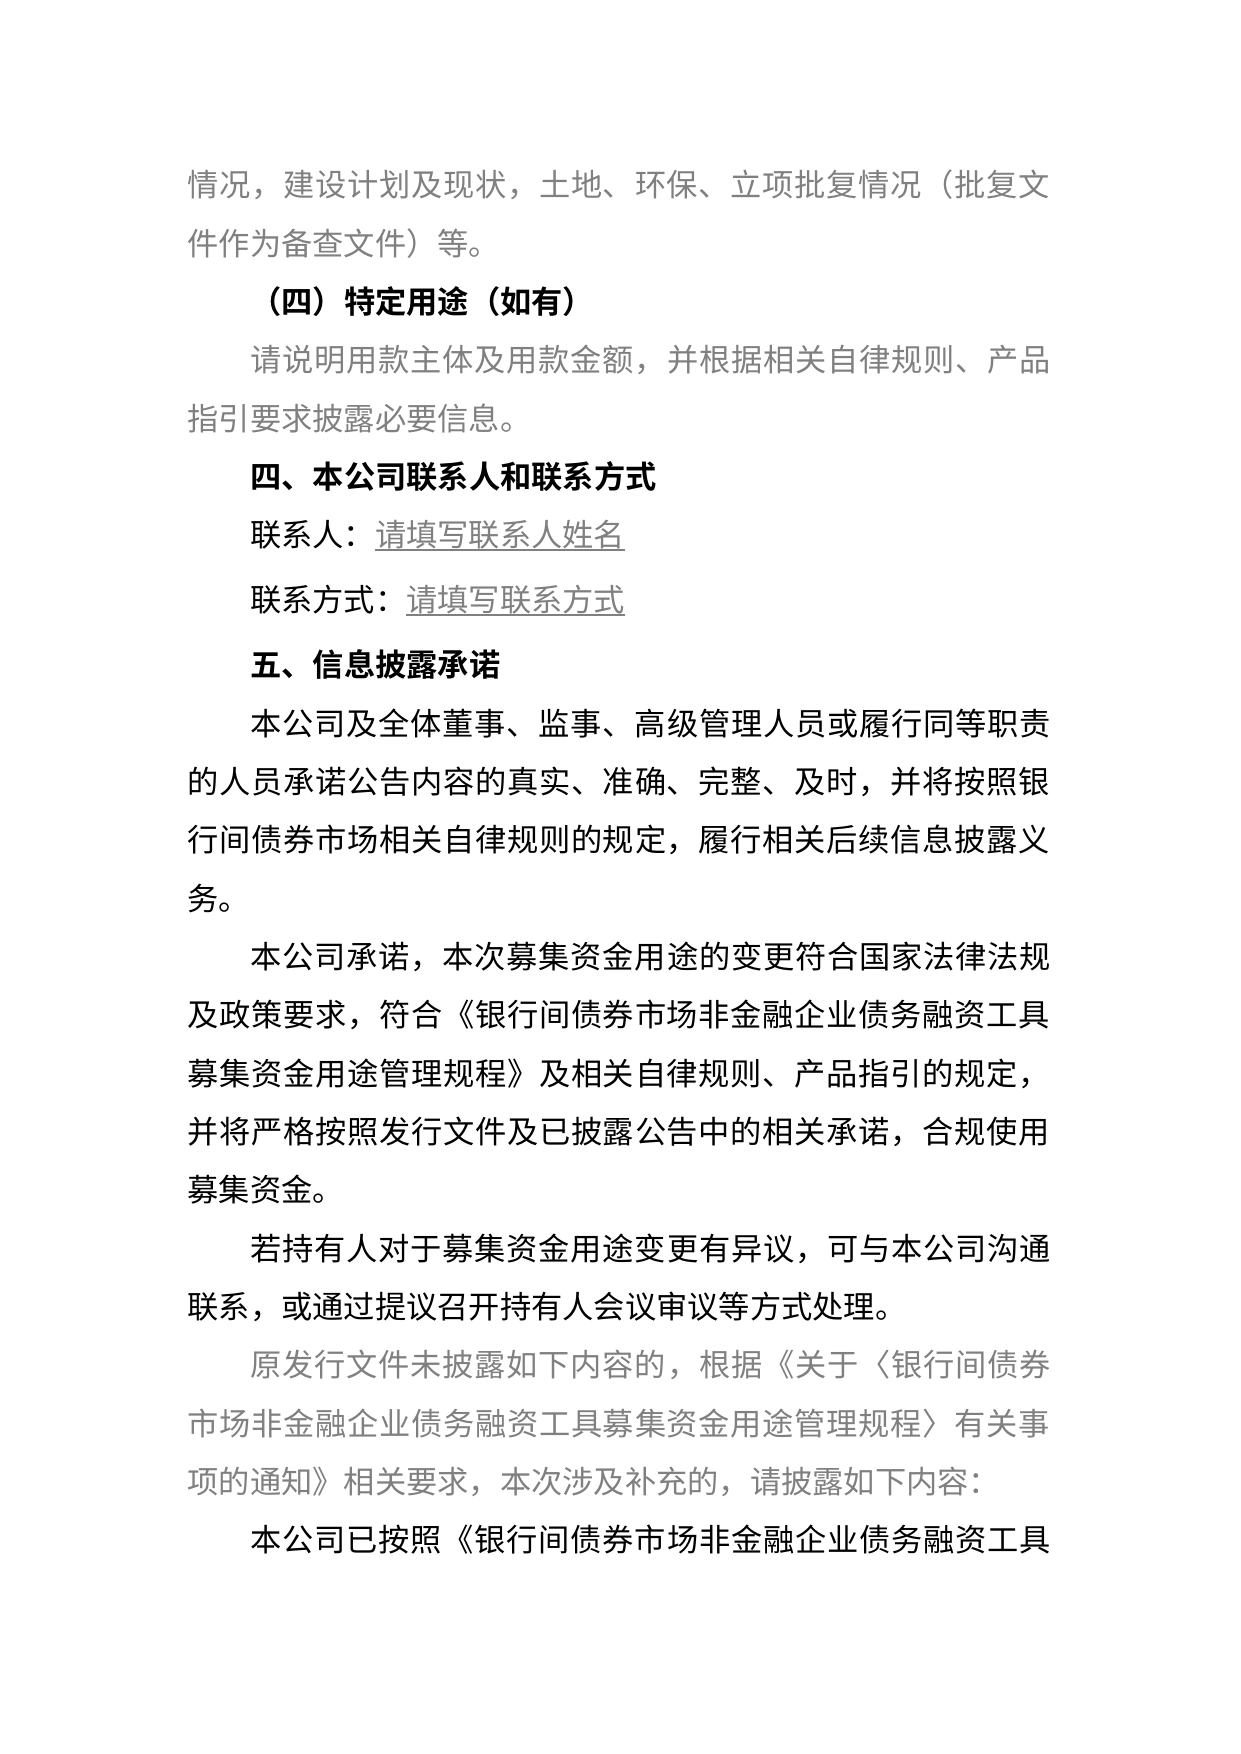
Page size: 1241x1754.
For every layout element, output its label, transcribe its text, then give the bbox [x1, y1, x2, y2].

list 五、信息披露承诺 [187, 630, 1053, 688]
text 联系方式：请填写联系方式 [187, 565, 1053, 630]
text （四）特定用途（如有） [187, 267, 1053, 325]
text 请说明用款主体及用款金额，并根据相关自律规则、产品指引要求披露必要信息。 [187, 325, 1053, 442]
text 原发行文件未披露如下内容的，根据《关于〈银行间债券市场非金融企业债务融资工具募集资金用途管理规程〉有关事项的通知》相关要求，本次涉及补充的，请披露如下内容： [187, 1330, 1053, 1505]
text 本公司承诺，本次募集资金用途的变更符合国家法律法规及政策要求，符合《银行间债券市场非金融企业债务融资工具募集资金用途管理规程》及相关自律规则、产品指引的规定，并将严格按照发行文件及已披露公告中的相关承诺，合规使用募集资金。 [187, 922, 1053, 1213]
text 联系人：请填写联系人姓名 [187, 500, 1053, 565]
text 四、本公司联系人和联系方式 [187, 442, 1053, 500]
text 若持有人对于募集资金用途变更有异议，可与本公司沟通联系，或通过提议召开持有人会议审议等方式处理。 [187, 1213, 1053, 1330]
text 本公司及全体董事、监事、高级管理人员或履行同等职责的人员承诺公告内容的真实、准确、完整、及时，并将按照银行间债券市场相关自律规则的规定，履行相关后续信息披露义务。 [187, 688, 1053, 922]
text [187, 1505, 1053, 1563]
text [187, 150, 1053, 267]
